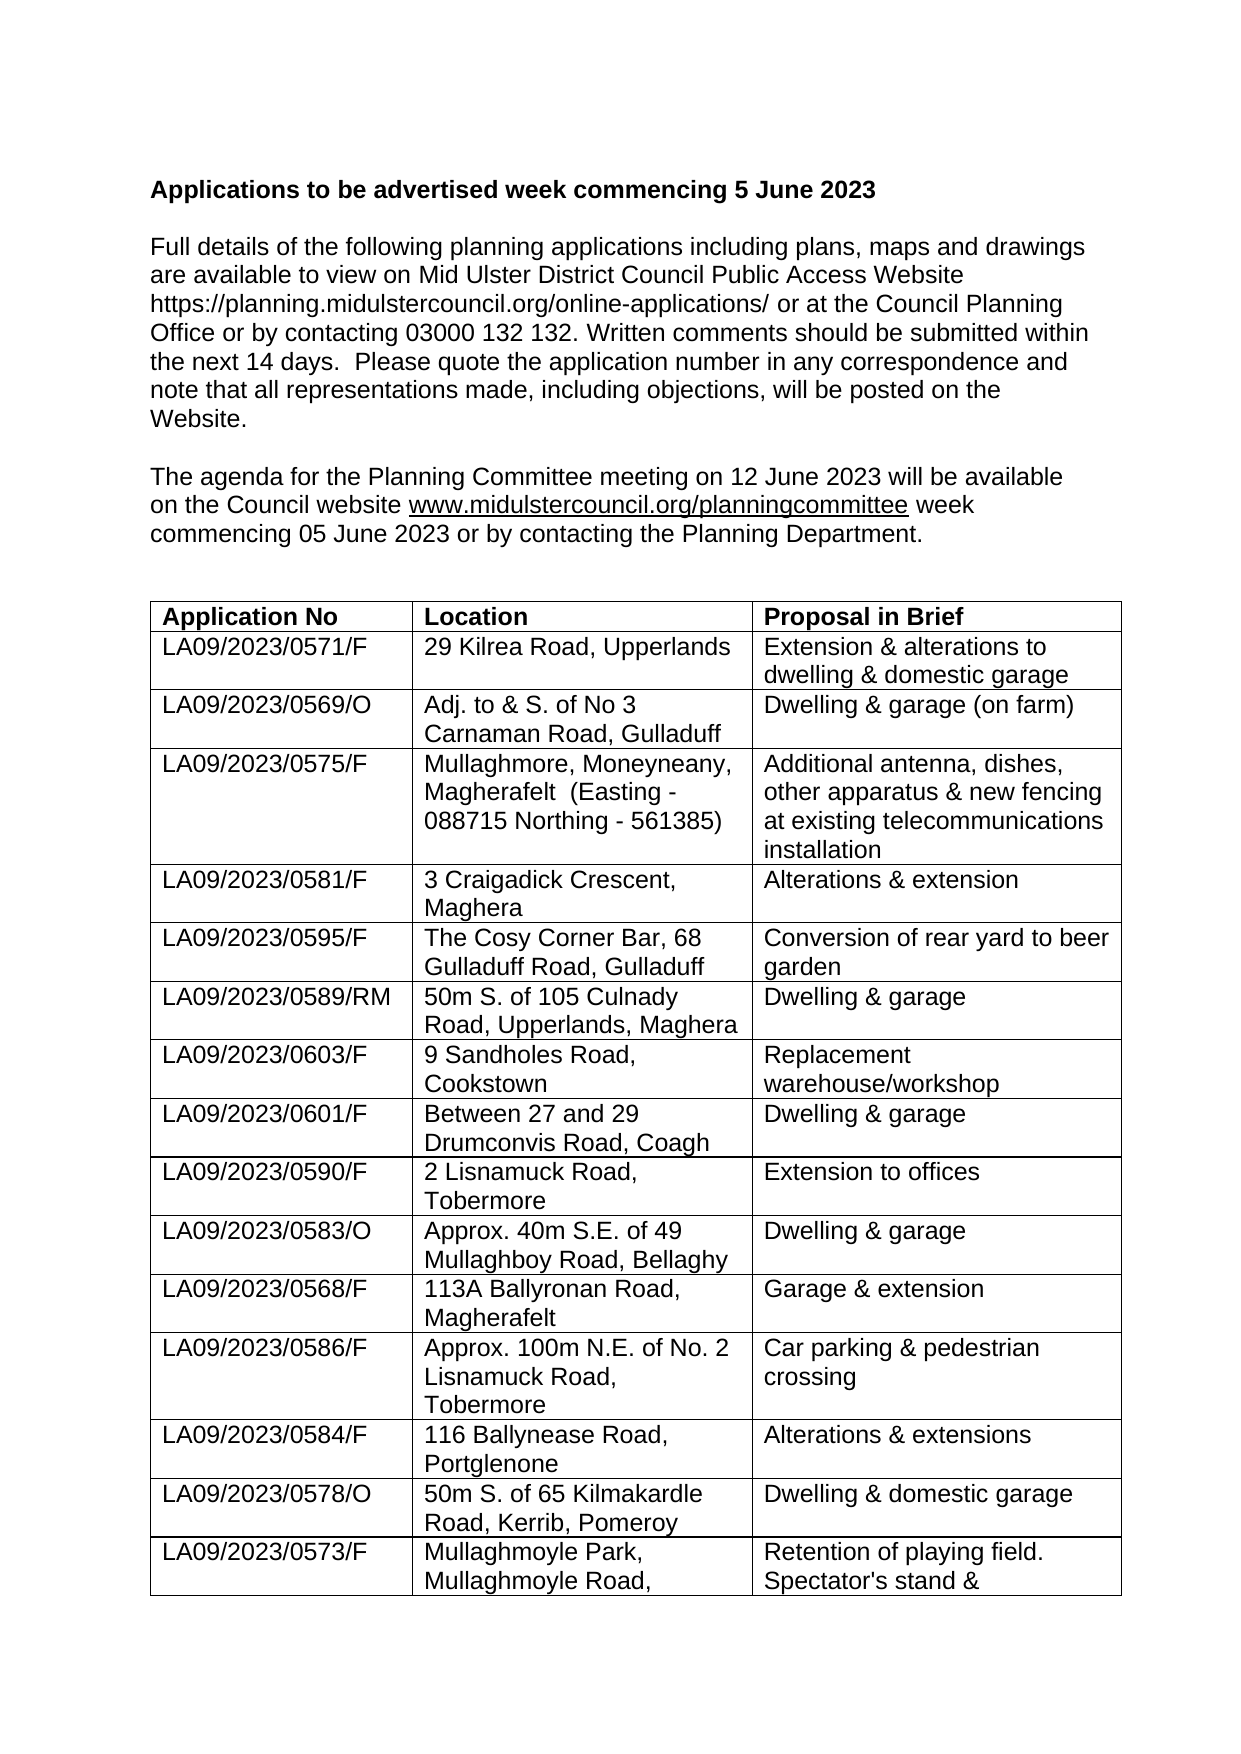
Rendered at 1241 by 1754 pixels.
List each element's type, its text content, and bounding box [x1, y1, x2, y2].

table_cell Alterations & extensions [753, 1420, 1121, 1478]
table_cell Approx. 100m N.E. of No. 2 Lisnamuck Road, Tobermore [413, 1333, 752, 1419]
table_cell 50m S. of 105 Culnady Road, Upperlands, Maghera [413, 982, 752, 1039]
table_cell Dwelling & garage [753, 1099, 1121, 1156]
table_cell 116 Ballynease Road, Portglenone [413, 1420, 752, 1478]
table_cell Mullaghmore, Moneyneany, Magherafelt (Easting - 088715 Northing - 561385) [413, 749, 752, 864]
table_cell Between 27 and 29 Drumconvis Road, Coagh [413, 1099, 752, 1156]
table_cell LA09/2023/0603/F [151, 1040, 412, 1098]
table_cell Dwelling & garage [753, 1216, 1121, 1273]
table_cell Extension & alterations to dwelling & domestic garage [753, 632, 1121, 689]
table_cell Additional antenna, dishes, other apparatus & new fencing at existing telecommunications installation [753, 749, 1121, 864]
table_cell LA09/2023/0571/F [151, 632, 412, 689]
table_cell LA09/2023/0569/O [151, 690, 412, 748]
table_cell Approx. 40m S.E. of 49 Mullaghboy Road, Bellaghy [413, 1216, 752, 1273]
table_cell Adj. to & S. of No 3 Carnaman Road, Gulladuff [413, 690, 752, 748]
table_cell 113A Ballyronan Road, Magherafelt [413, 1275, 752, 1332]
table_cell LA09/2023/0586/F [151, 1333, 412, 1419]
subtitle Applications to be advertised week commencing 5 June 2023 [150, 175, 1090, 204]
table_cell 9 Sandholes Road, Cookstown [413, 1040, 752, 1098]
table_cell LA09/2023/0581/F [151, 865, 412, 922]
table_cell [413, 1538, 752, 1595]
table_cell Replacement warehouse/workshop [753, 1040, 1121, 1098]
table_cell 50m S. of 65 Kilmakardle Road, Kerrib, Pomeroy [413, 1479, 752, 1536]
table_cell LA09/2023/0590/F [151, 1158, 412, 1215]
table_header Proposal in Brief [753, 602, 1121, 631]
table_cell LA09/2023/0578/O [151, 1479, 412, 1536]
table_cell LA09/2023/0601/F [151, 1099, 412, 1156]
table_cell LA09/2023/0595/F [151, 923, 412, 981]
table_cell Alterations & extension [753, 865, 1121, 922]
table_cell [753, 1538, 1121, 1595]
table_cell Dwelling & domestic garage [753, 1479, 1121, 1536]
table_cell LA09/2023/0568/F [151, 1275, 412, 1332]
table_cell Dwelling & garage (on farm) [753, 690, 1121, 748]
table_cell LA09/2023/0589/RM [151, 982, 412, 1039]
text Full details of the following planning applications including plans, maps and drawings are available to view on Mid Ulster District Council Public Access Website https://planning.midulstercouncil.org/online-applications/ or at the Council Planning Office or by contacting 03000 132 132. Written comments should be submitted within the next 14 days. Please quote the application number in any correspondence and note that all representations made, including objections, will be posted on the Website. [150, 232, 1090, 433]
table_cell Car parking & pedestrian crossing [753, 1333, 1121, 1419]
table_cell 29 Kilrea Road, Upperlands [413, 632, 752, 689]
text The agenda for the Planning Committee meeting on 12 June 2023 will be available on the Council website www.midulstercouncil.org/planningcommittee week commencing 05 June 2023 or by contacting the Planning Department. [150, 462, 1090, 548]
table_cell Dwelling & garage [753, 982, 1121, 1039]
table_cell Extension to offices [753, 1158, 1121, 1215]
table_cell LA09/2023/0584/F [151, 1420, 412, 1478]
table_cell LA09/2023/0583/O [151, 1216, 412, 1273]
table_cell 3 Craigadick Crescent, Maghera [413, 865, 752, 922]
table_cell 2 Lisnamuck Road, Tobermore [413, 1158, 752, 1215]
table_cell LA09/2023/0573/F [151, 1538, 412, 1595]
table_header Application No [151, 602, 412, 631]
table_cell The Cosy Corner Bar, 68 Gulladuff Road, Gulladuff [413, 923, 752, 981]
table_header Location [413, 602, 752, 631]
table_cell LA09/2023/0575/F [151, 749, 412, 864]
table_cell Garage & extension [753, 1275, 1121, 1332]
table_cell Conversion of rear yard to beer garden [753, 923, 1121, 981]
